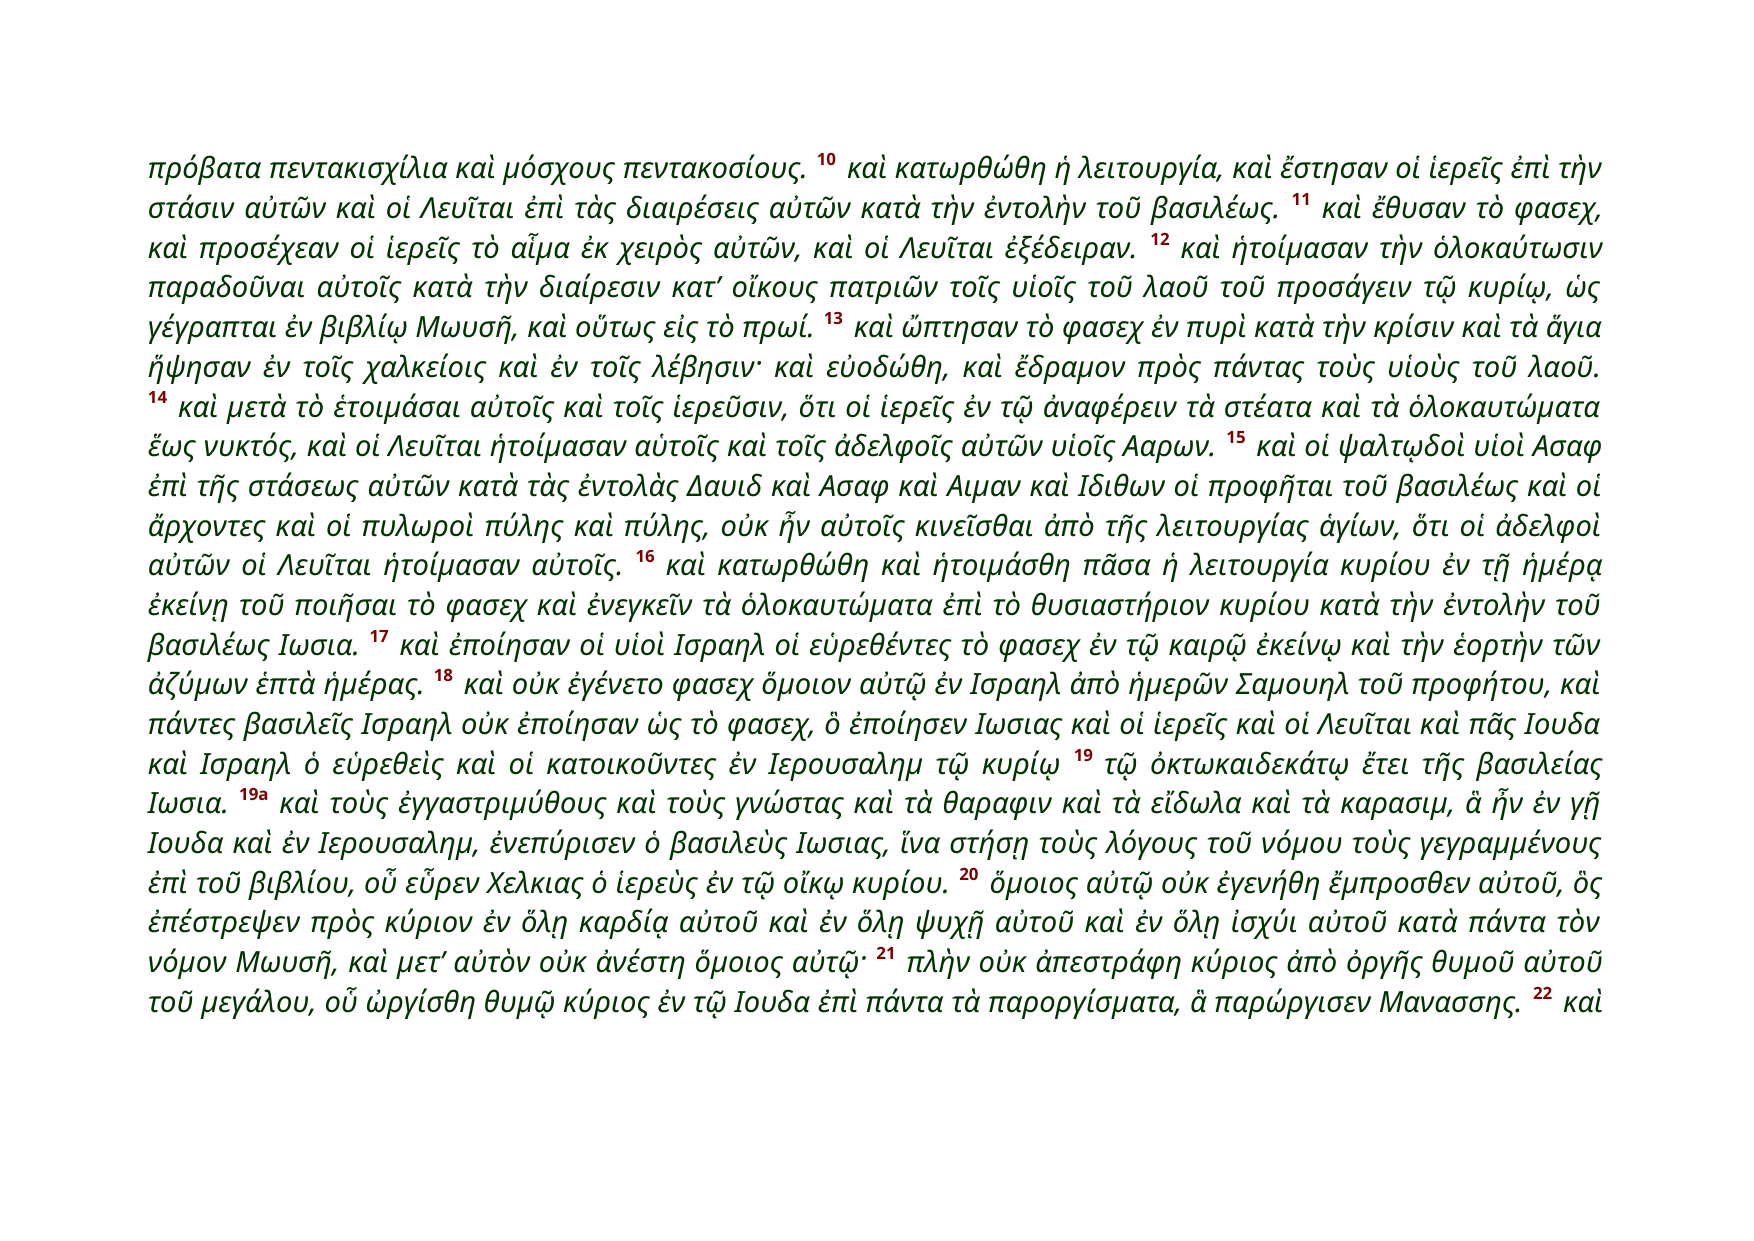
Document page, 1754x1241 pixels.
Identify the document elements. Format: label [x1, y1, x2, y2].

text [148, 148, 1606, 1021]
